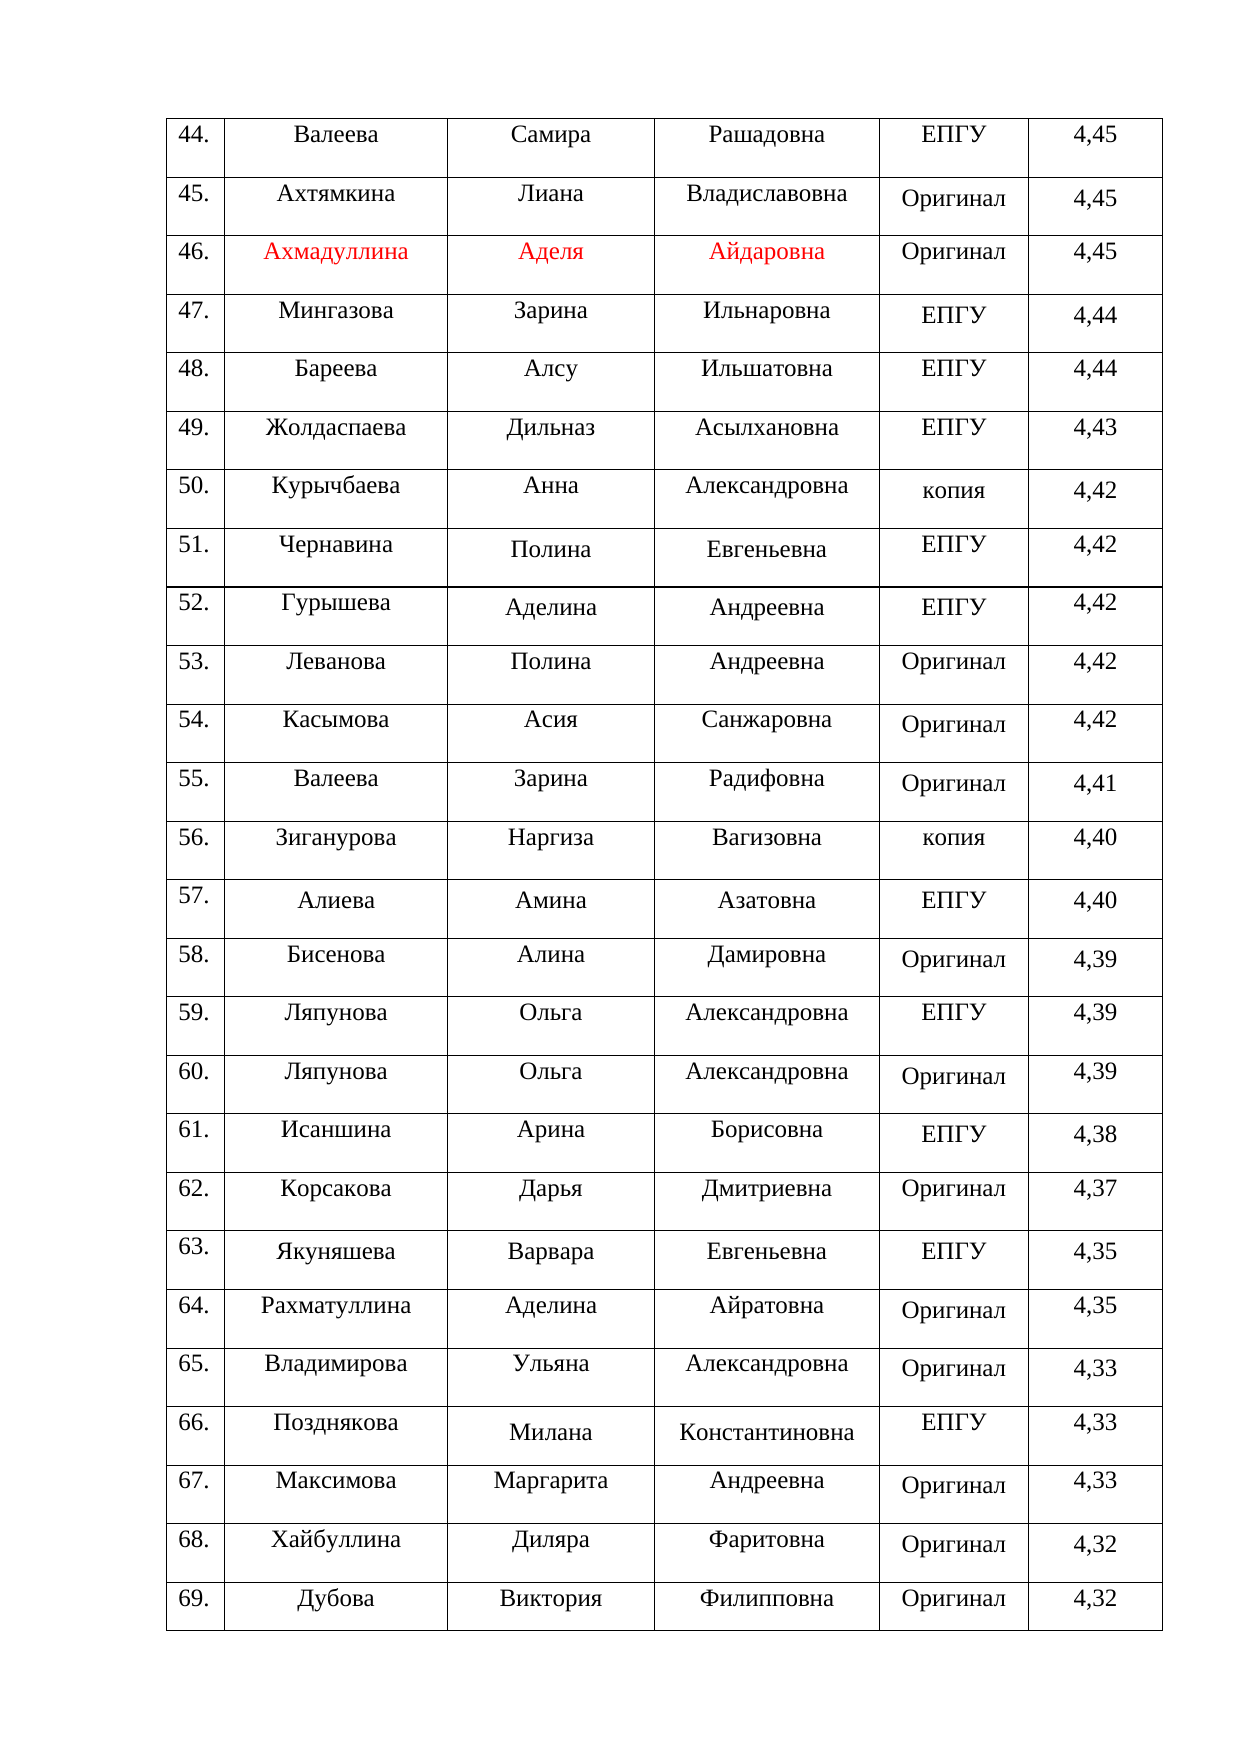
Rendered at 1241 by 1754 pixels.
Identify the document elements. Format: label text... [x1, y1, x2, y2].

table_cell Виктория [448, 1583, 654, 1630]
table_cell ЕПГУ [880, 997, 1028, 1055]
table_cell 4,33 [1029, 1466, 1162, 1523]
table_cell [167, 763, 224, 821]
table_cell Рашадовна [655, 119, 879, 177]
table_cell Диляра [448, 1524, 654, 1582]
table_cell 4,42 [1029, 470, 1162, 528]
table_cell ЕПГУ [880, 1114, 1028, 1172]
table_cell Оригинал [880, 1466, 1028, 1523]
table_cell Айдаровна [655, 236, 879, 294]
table_cell 4,39 [1029, 1056, 1162, 1113]
table_cell Владиславовна [655, 178, 879, 235]
table_cell 4,42 [1029, 588, 1162, 645]
table_cell Самира [448, 119, 654, 177]
table_cell копия [880, 822, 1028, 879]
table_cell Алина [448, 939, 654, 996]
table_cell Аделина [448, 588, 654, 645]
table_cell 4,42 [1029, 646, 1162, 703]
table_cell 4,32 [1029, 1524, 1162, 1582]
table_cell [167, 705, 224, 762]
table_cell ЕПГУ [880, 529, 1028, 586]
table_cell Оригинал [880, 236, 1028, 294]
table_cell Александровна [655, 1349, 879, 1406]
table_cell Полина [448, 646, 654, 703]
table_cell Андреевна [655, 1466, 879, 1523]
table_cell 4,32 [1029, 1583, 1162, 1630]
table_cell Аделина [448, 1290, 654, 1347]
table_cell Ляпунова [225, 997, 447, 1055]
table_cell Андреевна [655, 646, 879, 703]
table_cell 4,40 [1029, 880, 1162, 938]
table_cell [167, 1349, 224, 1406]
table_cell Константиновна [655, 1407, 879, 1464]
table_cell 4,45 [1029, 178, 1162, 235]
table_cell 4,37 [1029, 1173, 1162, 1230]
table_cell Позднякова [225, 1407, 447, 1464]
table_cell Алсу [448, 353, 654, 411]
table_cell Фаритовна [655, 1524, 879, 1582]
table_cell 4,44 [1029, 353, 1162, 411]
table_cell Маргарита [448, 1466, 654, 1523]
table_cell 4,35 [1029, 1231, 1162, 1289]
table_cell ЕПГУ [880, 295, 1028, 352]
table_cell Филипповна [655, 1583, 879, 1630]
table_cell Чернавина [225, 529, 447, 586]
table_cell 4,33 [1029, 1407, 1162, 1464]
table_cell Мингазова [225, 295, 447, 352]
table_cell [167, 646, 224, 703]
table_cell [167, 1056, 224, 1113]
table_cell Ляпунова [225, 1056, 447, 1113]
table_cell 4,35 [1029, 1290, 1162, 1347]
table_cell [167, 295, 224, 352]
table_cell Оригинал [880, 939, 1028, 996]
table_cell Ульяна [448, 1349, 654, 1406]
table_cell Александровна [655, 1056, 879, 1113]
table_cell 4,45 [1029, 236, 1162, 294]
table_cell [167, 470, 224, 528]
table_cell 4,39 [1029, 997, 1162, 1055]
table_cell копия [880, 470, 1028, 528]
table_cell Касымова [225, 705, 447, 762]
table_cell Асия [448, 705, 654, 762]
table_cell [167, 880, 224, 938]
table_cell Евгеньевна [655, 529, 879, 586]
table_cell [167, 1583, 224, 1630]
table_cell Рахматуллина [225, 1290, 447, 1347]
table_cell Курычбаева [225, 470, 447, 528]
table_cell Арина [448, 1114, 654, 1172]
table_cell Оригинал [880, 1173, 1028, 1230]
table_cell Ильнаровна [655, 295, 879, 352]
table_cell [167, 1231, 224, 1289]
table_cell Ильшатовна [655, 353, 879, 411]
table_cell Оригинал [880, 178, 1028, 235]
table_cell Александровна [655, 997, 879, 1055]
table_cell Оригинал [880, 705, 1028, 762]
table_cell Анна [448, 470, 654, 528]
table_cell 4,44 [1029, 295, 1162, 352]
table_cell Азатовна [655, 880, 879, 938]
table_cell Дамировна [655, 939, 879, 996]
table_cell Оригинал [880, 763, 1028, 821]
table_cell Оригинал [880, 646, 1028, 703]
table_cell Дильназ [448, 412, 654, 469]
table_cell 4,38 [1029, 1114, 1162, 1172]
table_cell [167, 1407, 224, 1464]
table_cell Жолдаспаева [225, 412, 447, 469]
table_cell [167, 588, 224, 645]
table_cell Зиганурова [225, 822, 447, 879]
table_cell 4,40 [1029, 822, 1162, 879]
table_cell [167, 1290, 224, 1347]
table_cell [167, 353, 224, 411]
table_cell 4,39 [1029, 939, 1162, 996]
table_cell [167, 1173, 224, 1230]
table_cell [167, 236, 224, 294]
table_cell [167, 119, 224, 177]
table_cell Алиева [225, 880, 447, 938]
table_cell Корсакова [225, 1173, 447, 1230]
table_cell Борисовна [655, 1114, 879, 1172]
table_cell Евгеньевна [655, 1231, 879, 1289]
table_cell Наргиза [448, 822, 654, 879]
table_cell Ахмадуллина [225, 236, 447, 294]
table_cell Бареева [225, 353, 447, 411]
table_cell Полина [448, 529, 654, 586]
table_cell Зарина [448, 763, 654, 821]
table_cell Валеева [225, 763, 447, 821]
table_cell 4,41 [1029, 763, 1162, 821]
table_cell Леванова [225, 646, 447, 703]
table_cell [167, 939, 224, 996]
table_cell Хайбуллина [225, 1524, 447, 1582]
table_cell Андреевна [655, 588, 879, 645]
table_cell Дмитриевна [655, 1173, 879, 1230]
table_cell [167, 412, 224, 469]
table_cell 4,45 [1029, 119, 1162, 177]
table_cell [167, 997, 224, 1055]
table_cell Варвара [448, 1231, 654, 1289]
table_cell Александровна [655, 470, 879, 528]
table_cell Максимова [225, 1466, 447, 1523]
table_cell Зарина [448, 295, 654, 352]
table_cell ЕПГУ [880, 880, 1028, 938]
table_cell Лиана [448, 178, 654, 235]
table_cell Дубова [225, 1583, 447, 1630]
table_cell Радифовна [655, 763, 879, 821]
table_cell Аделя [448, 236, 654, 294]
table_cell 4,42 [1029, 529, 1162, 586]
table_cell Бисенова [225, 939, 447, 996]
table_cell [167, 1524, 224, 1582]
table_cell Якуняшева [225, 1231, 447, 1289]
table_cell [167, 178, 224, 235]
table_cell Милана [448, 1407, 654, 1464]
table_cell Ольга [448, 1056, 654, 1113]
table_cell Исаншина [225, 1114, 447, 1172]
table_cell Айратовна [655, 1290, 879, 1347]
table_cell ЕПГУ [880, 1407, 1028, 1464]
table_cell Оригинал [880, 1524, 1028, 1582]
table_cell ЕПГУ [880, 353, 1028, 411]
table_cell Оригинал [880, 1349, 1028, 1406]
table_cell ЕПГУ [880, 588, 1028, 645]
table_cell Оригинал [880, 1056, 1028, 1113]
table_cell Дарья [448, 1173, 654, 1230]
table_cell Ахтямкина [225, 178, 447, 235]
table_cell Вагизовна [655, 822, 879, 879]
table_cell Владимирова [225, 1349, 447, 1406]
table_cell 4,33 [1029, 1349, 1162, 1406]
table_cell [167, 1114, 224, 1172]
table_cell 4,43 [1029, 412, 1162, 469]
table_cell ЕПГУ [880, 412, 1028, 469]
table_cell [167, 822, 224, 879]
table_cell Оригинал [880, 1583, 1028, 1630]
table_cell Санжаровна [655, 705, 879, 762]
table_cell ЕПГУ [880, 1231, 1028, 1289]
table_cell ЕПГУ [880, 119, 1028, 177]
table_cell Гурышева [225, 588, 447, 645]
table_cell 4,42 [1029, 705, 1162, 762]
table_cell Валеева [225, 119, 447, 177]
table_cell Оригинал [880, 1290, 1028, 1347]
table_cell [167, 1466, 224, 1523]
table_cell Амина [448, 880, 654, 938]
table_cell Ольга [448, 997, 654, 1055]
table_cell Асылхановна [655, 412, 879, 469]
table_cell [167, 529, 224, 586]
